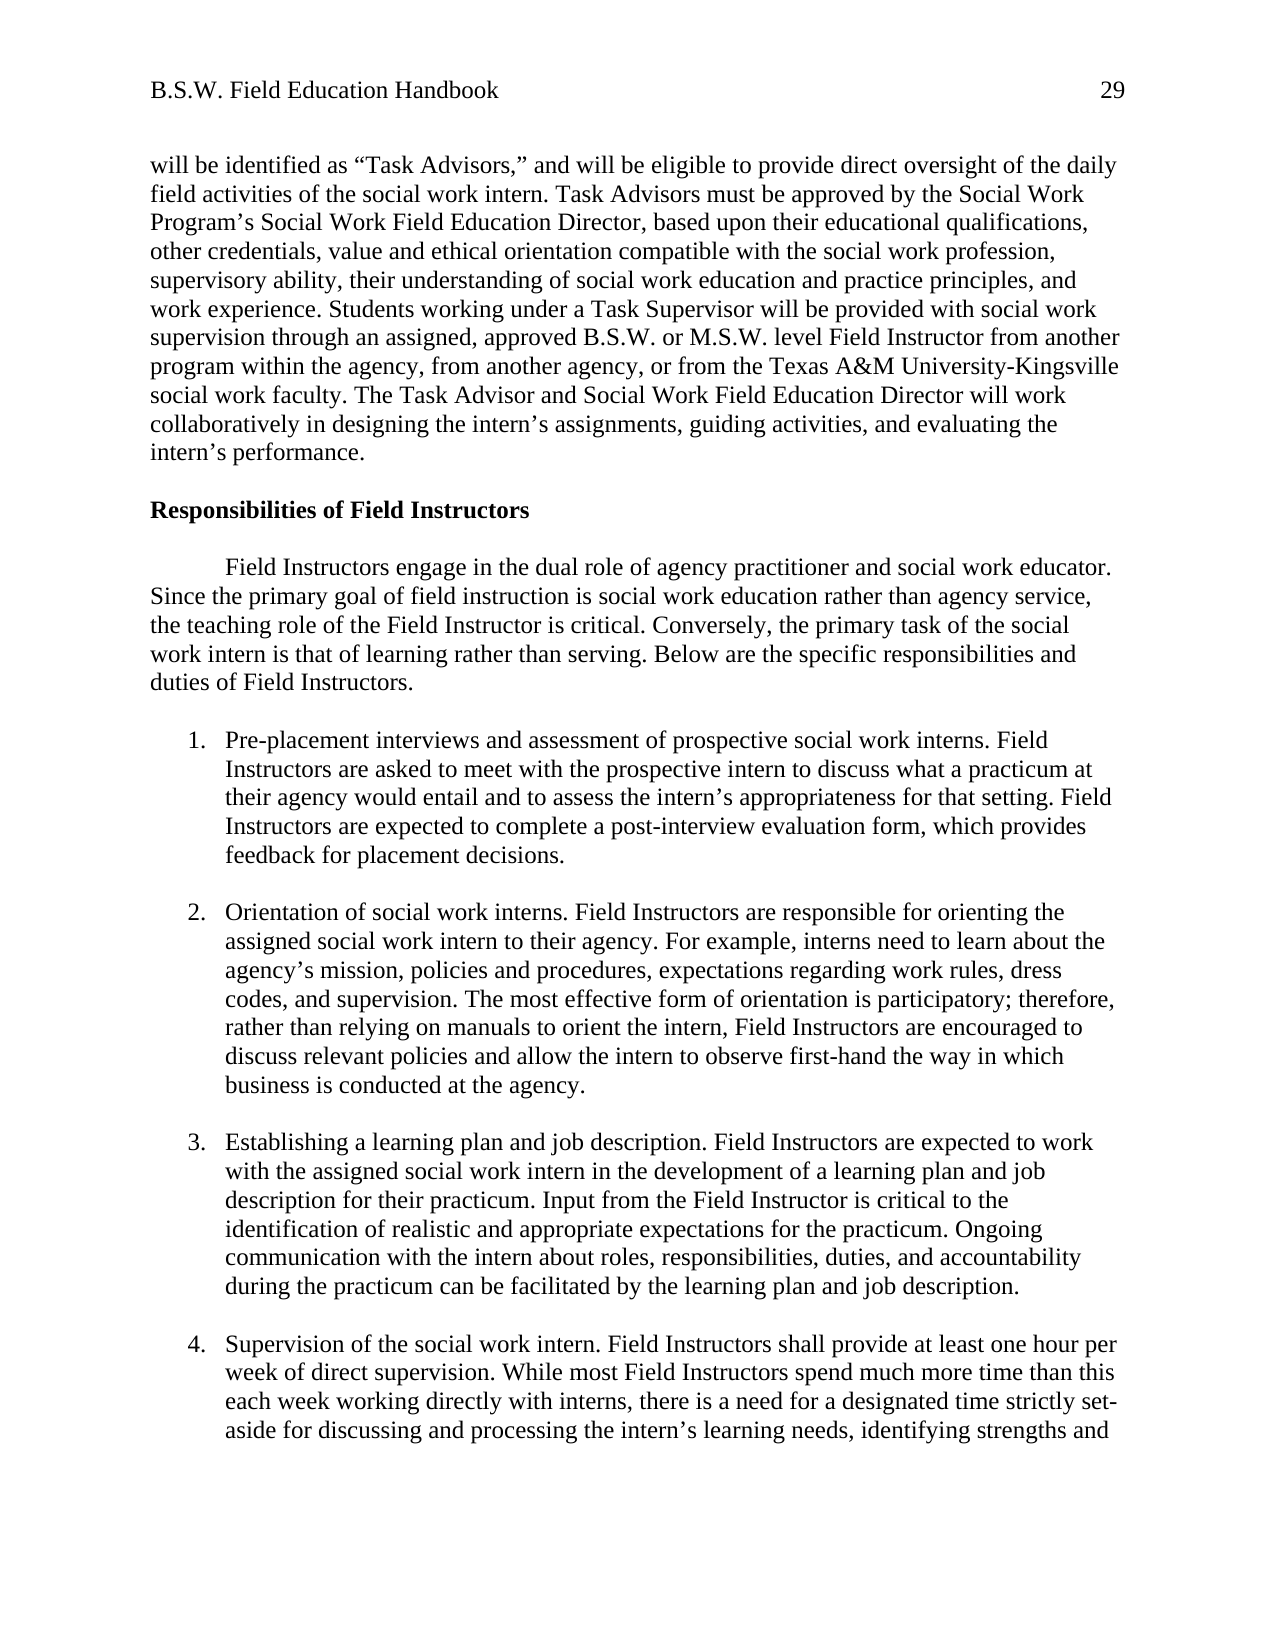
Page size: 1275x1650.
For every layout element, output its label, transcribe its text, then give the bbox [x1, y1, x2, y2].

list Pre-placement interviews and assessment of prospective social work interns. Field Instructors are asked to meet with the prospective intern to discuss what a practicum at their agency would entail and to assess the intern’s appropriateness for that setting. Field Instructors are expected to complete a post-interview evaluation form, which provides feedback for placement decisions. [187, 725, 1125, 869]
text Field Instructors engage in the dual role of agency practitioner and social work educator. Since the primary goal of field instruction is social work education rather than agency service, the teaching role of the Field Instructor is critical. Conversely, the primary task of the social work intern is that of learning rather than serving. Below are the specific responsibilities and duties of Field Instructors. [150, 552, 1125, 696]
text Responsibilities of Field Instructors [150, 495, 1125, 524]
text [150, 150, 1125, 466]
list Orientation of social work interns. Field Instructors are responsible for orienting the assigned social work intern to their agency. For example, interns need to learn about the agency’s mission, policies and procedures, expectations regarding work rules, dress codes, and supervision. The most effective form of orientation is participatory; therefore, rather than relying on manuals to orient the intern, Field Instructors are encouraged to discuss relevant policies and allow the intern to observe first-hand the way in which business is conducted at the agency. [187, 897, 1125, 1099]
list Establishing a learning plan and job description. Field Instructors are expected to work with the assigned social work intern in the development of a learning plan and job description for their practicum. Input from the Field Instructor is critical to the identification of realistic and appropriate expectations for the practicum. Ongoing communication with the intern about roles, responsibilities, duties, and accountability during the practicum can be facilitated by the learning plan and job description. [187, 1127, 1125, 1300]
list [187, 1329, 1125, 1444]
